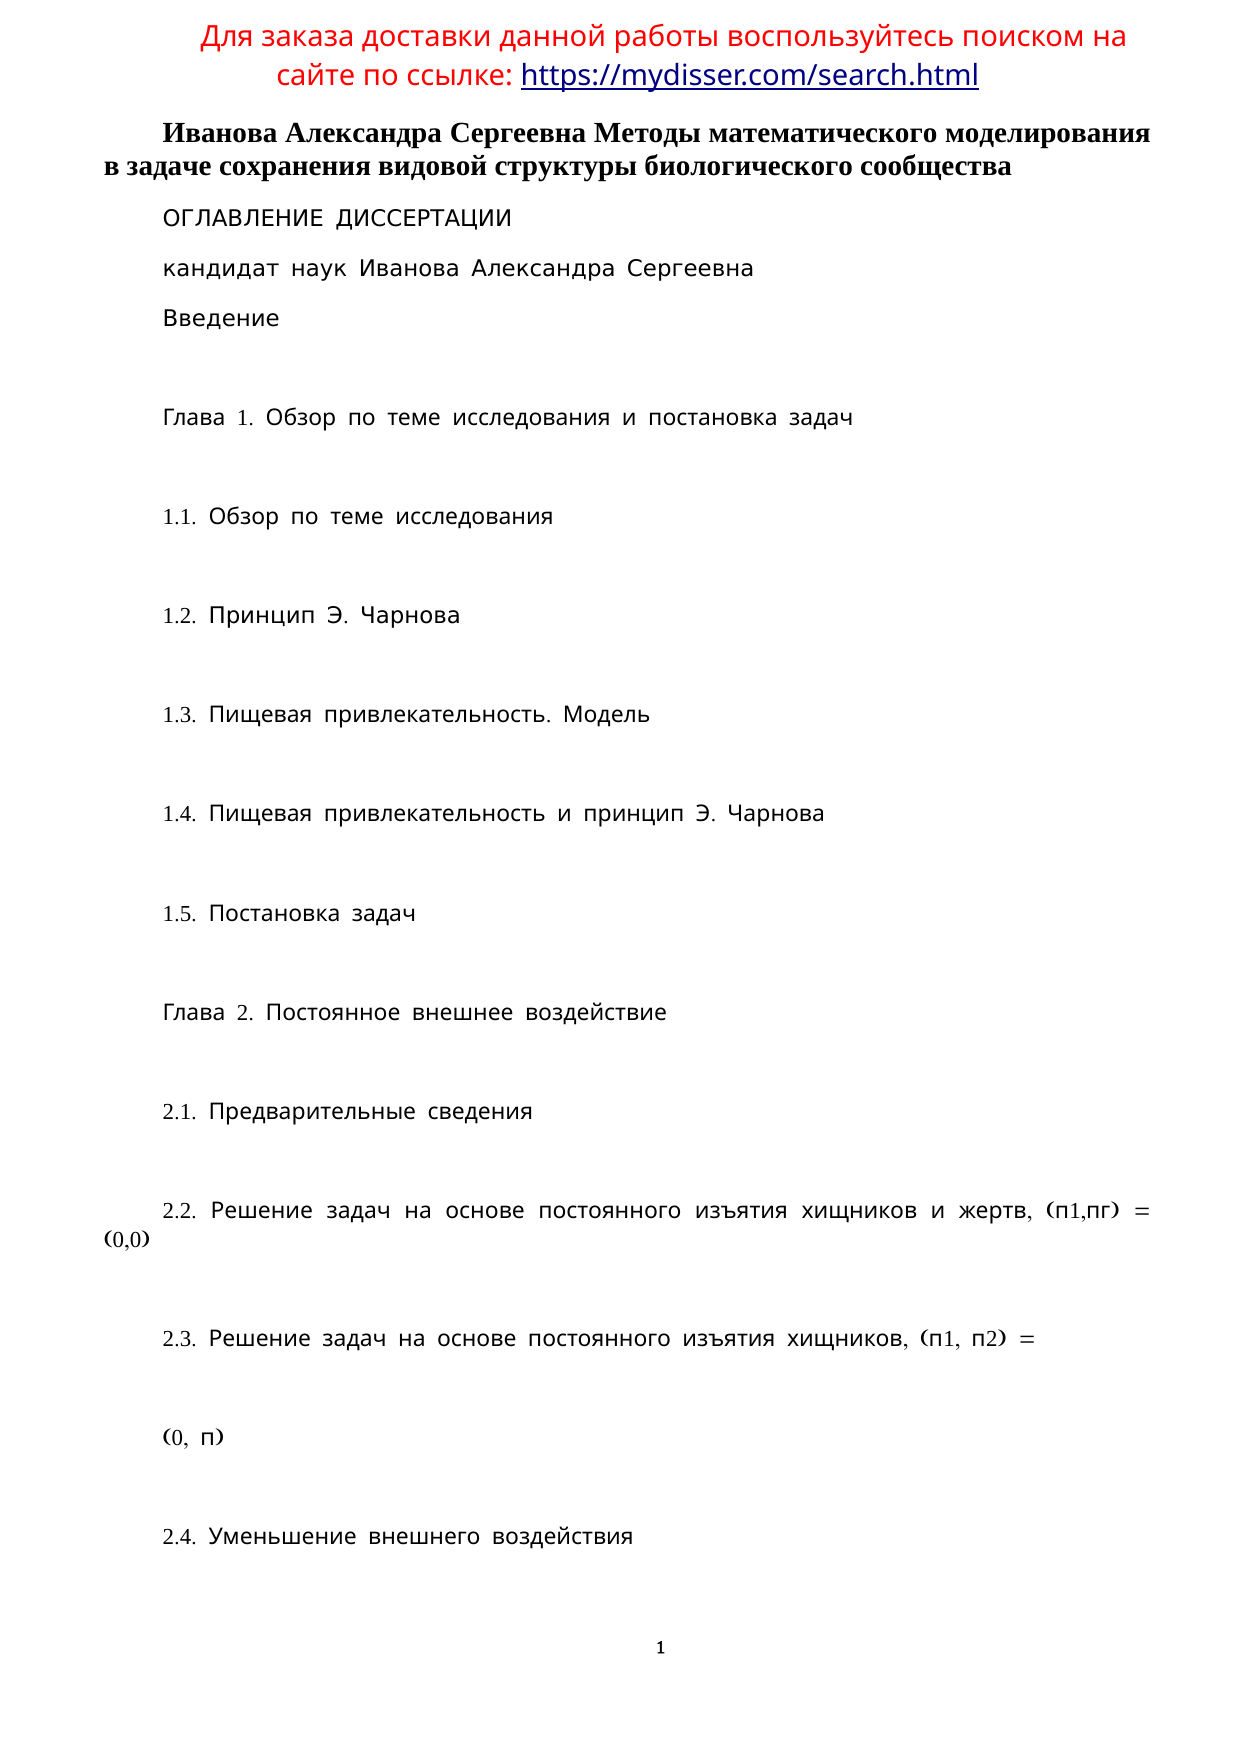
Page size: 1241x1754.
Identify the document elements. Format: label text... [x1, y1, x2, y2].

text ОГЛАВЛЕНИЕ ДИССЕРТАЦИИ [103, 203, 1152, 232]
text 1.4. Пищевая привлекательность и принцип Э. Чарнова [103, 798, 1152, 827]
text 1.2. Принцип Э. Чарнова [103, 599, 1152, 628]
text 2.2. Решение задач на основе постоянного изъятия хищников и жертв, (п1,пг) = (0,0) [103, 1194, 1152, 1252]
text 1.3. Пищевая привлекательность. Модель [103, 699, 1152, 727]
text (0, п) [103, 1422, 1152, 1450]
text 1.5. Постановка задач [103, 897, 1152, 926]
text Глава 2. Постоянное внешнее воздействие [103, 996, 1152, 1025]
text 2.4. Уменьшение внешнего воздействия [103, 1521, 1152, 1549]
text Введение [103, 302, 1152, 331]
text Глава 1. Обзор по теме исследования и постановка задач [103, 401, 1152, 430]
text Иванова Александра Сергеевна Методы математического моделирования в задаче сохранения видовой структуры биологического сообщества [103, 115, 1152, 182]
text 2.1. Предварительные сведения [103, 1095, 1152, 1124]
text 1.1. Обзор по теме исследования [103, 500, 1152, 529]
text кандидат наук Иванова Александра Сергеевна [103, 252, 1152, 281]
text 2.3. Решение задач на основе постоянного изъятия хищников, (п1, п2) = [103, 1322, 1152, 1351]
